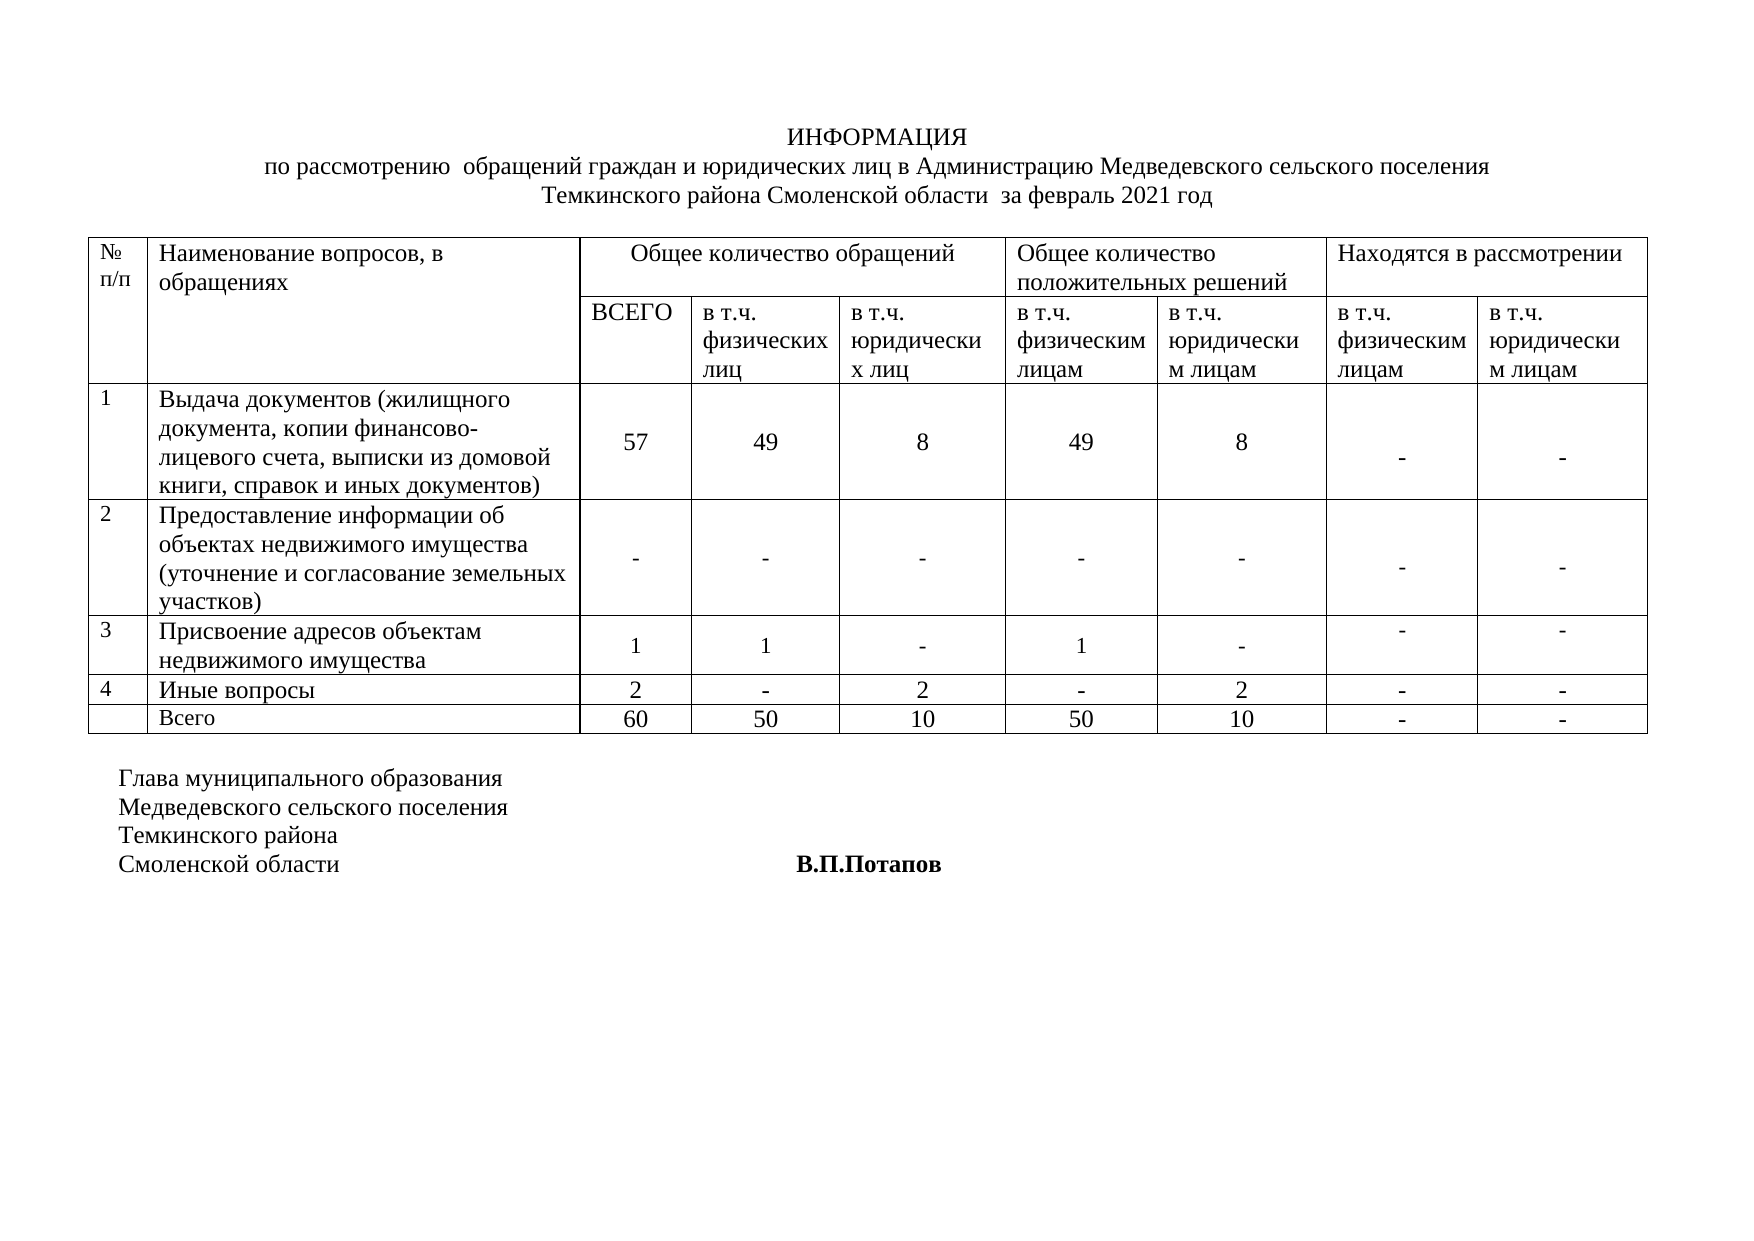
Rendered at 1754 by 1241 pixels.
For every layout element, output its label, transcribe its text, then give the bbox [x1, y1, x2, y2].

text по рассмотрению обращений граждан и юридических лиц в Администрацию Медведевского сельского поселения [118, 151, 1636, 180]
table_cell 2 [1158, 675, 1326, 703]
table_cell - [840, 616, 1005, 674]
table_cell - [1006, 675, 1157, 703]
table_cell 1 [1006, 616, 1157, 674]
table_cell 57 [581, 384, 691, 499]
table_header Общее количество обращений [581, 238, 1005, 296]
table_cell - [1327, 500, 1477, 615]
table_cell - [1158, 500, 1326, 615]
text Темкинского района Смоленской области за февраль 2021 год [118, 180, 1636, 208]
table_cell в т.ч. юридическим лицам [1158, 297, 1326, 383]
table_cell 10 [1158, 705, 1326, 733]
table_cell Выдача документов (жилищного документа, копии финансово-лицевого счета, выписки из домовой книги, справок и иных документов) [148, 384, 579, 499]
table_cell - [1158, 616, 1326, 674]
table_header № п/п [89, 238, 147, 383]
table_cell 60 [581, 705, 691, 733]
table_cell 1 [692, 616, 839, 674]
table_cell - [1478, 675, 1647, 703]
table_header Наименование вопросов, в обращениях [148, 238, 579, 383]
table_cell в т.ч. физических лиц [692, 297, 839, 383]
table_cell Всего [148, 705, 579, 733]
table_cell - [581, 500, 691, 615]
table_cell 49 [1006, 384, 1157, 499]
text ИНФОРМАЦИЯ [118, 122, 1636, 151]
table_cell 2 [581, 675, 691, 703]
table_cell 10 [840, 705, 1005, 733]
table_cell Предоставление информации об объектах недвижимого имущества (уточнение и согласование земельных участков) [148, 500, 579, 615]
table_cell 50 [692, 705, 839, 733]
table_cell 2 [89, 500, 147, 615]
table_cell - [1006, 500, 1157, 615]
table_cell в т.ч. юридическим лицам [1478, 297, 1647, 383]
text Темкинского района [118, 821, 1636, 849]
text Медведевского сельского поселения [118, 792, 1636, 821]
table_cell 8 [840, 384, 1005, 499]
table_cell - [1478, 384, 1647, 499]
table_header Находятся в рассмотрении [1327, 238, 1647, 296]
table_cell 2 [840, 675, 1005, 703]
table_cell в т.ч. юридических лиц [840, 297, 1005, 383]
table_cell в т.ч. физическим лицам [1006, 297, 1157, 383]
table_cell - [1327, 616, 1477, 674]
table_cell 4 [89, 675, 147, 703]
table_cell - [1478, 616, 1647, 674]
table_cell 8 [1158, 384, 1326, 499]
table_cell - [1478, 500, 1647, 615]
table_cell Присвоение адресов объектам недвижимого имущества [148, 616, 579, 674]
table_cell ВСЕГО [581, 297, 691, 383]
table_cell 49 [692, 384, 839, 499]
table_cell [89, 705, 147, 733]
table_cell 1 [89, 384, 147, 499]
table_cell - [692, 675, 839, 703]
table_cell - [692, 500, 839, 615]
table_cell 3 [89, 616, 147, 674]
text Смоленской области В.П.Потапов [118, 849, 1636, 878]
text Глава муниципального образования [118, 763, 1636, 792]
table_cell в т.ч. физическим лицам [1327, 297, 1477, 383]
table_cell - [1327, 384, 1477, 499]
table_cell 1 [581, 616, 691, 674]
table_cell Иные вопросы [148, 675, 579, 703]
table_cell 50 [1006, 705, 1157, 733]
table_cell - [840, 500, 1005, 615]
table_header Общее количество положительных решений [1006, 238, 1326, 296]
table_cell - [1327, 675, 1477, 703]
table_cell - [1478, 705, 1647, 733]
table_cell - [1327, 705, 1477, 733]
